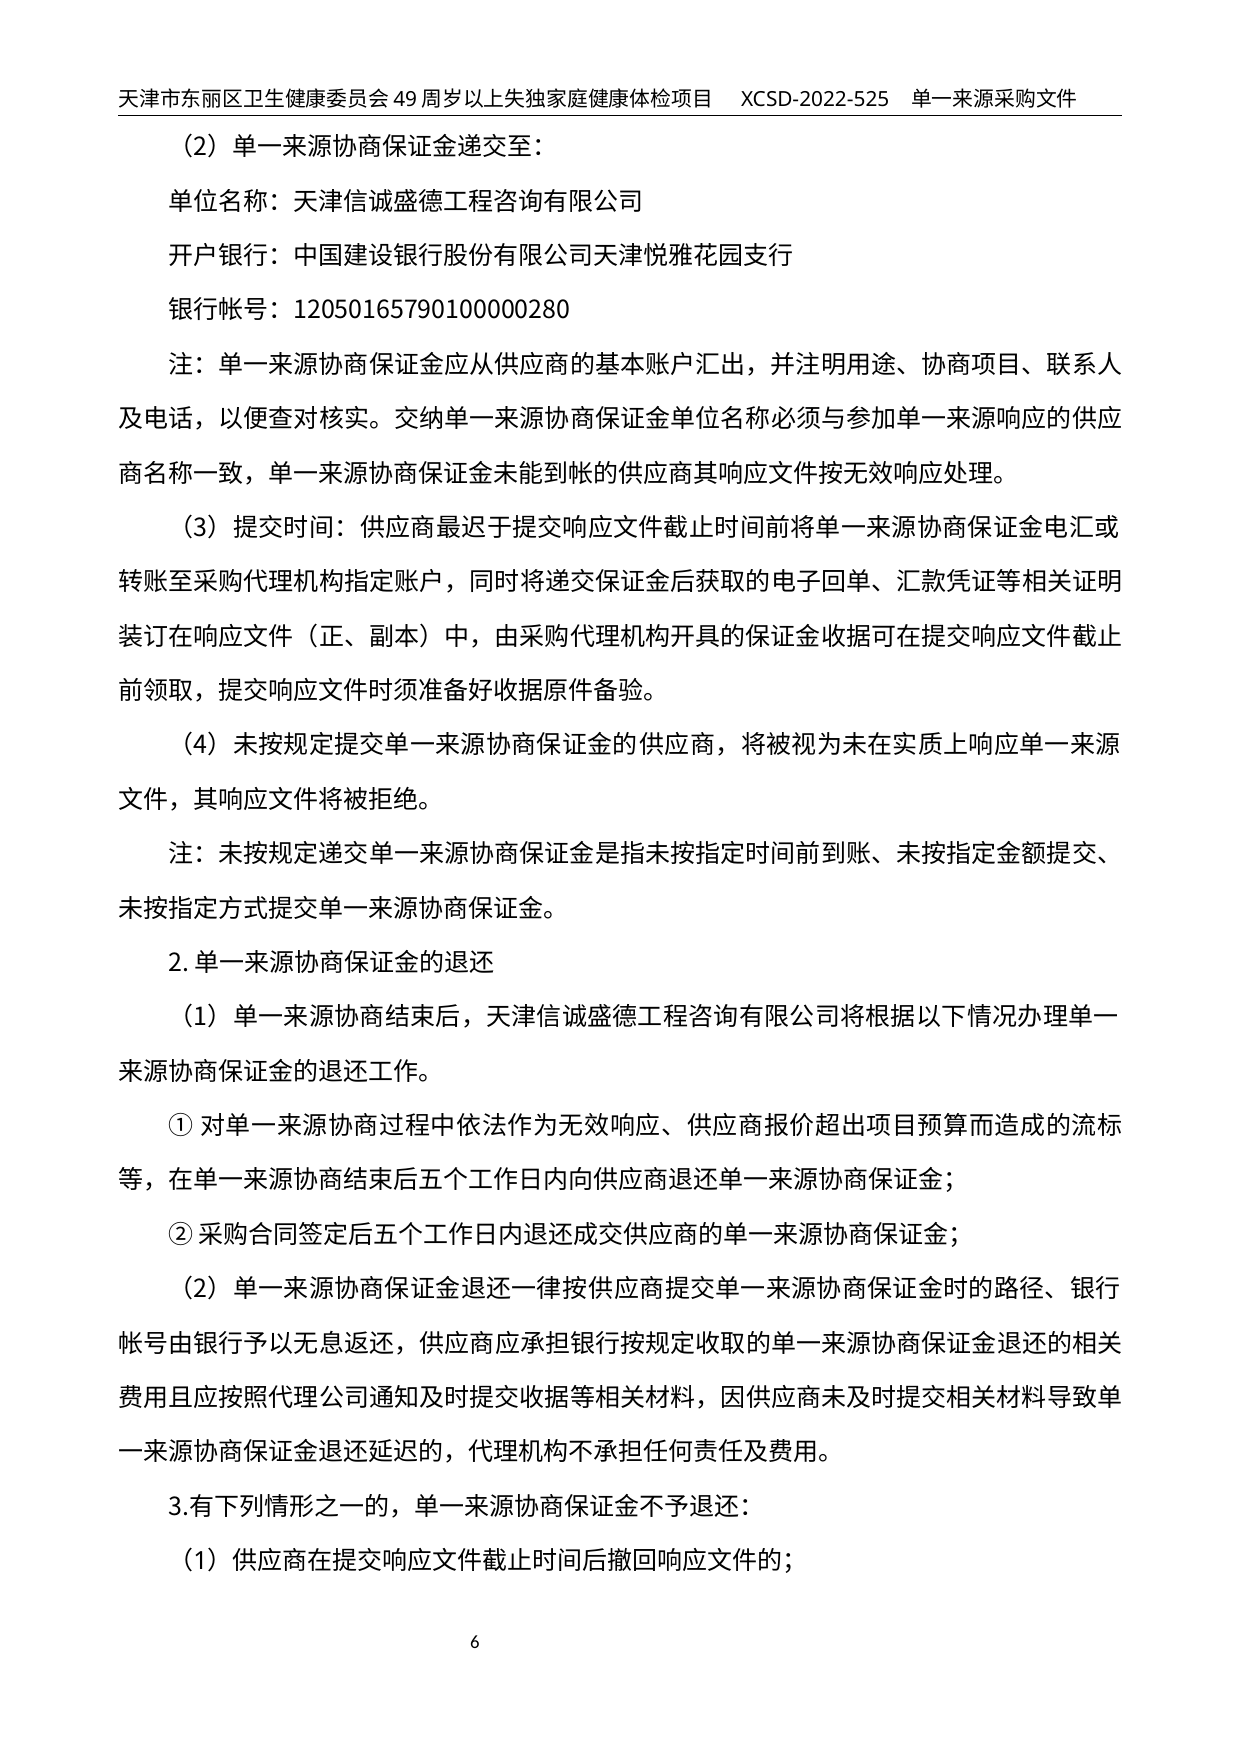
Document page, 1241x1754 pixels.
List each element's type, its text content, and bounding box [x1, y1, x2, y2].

text 银行帐号：12050165790100000280 [118, 290, 1122, 326]
text 注：未按规定递交单一来源协商保证金是指未按指定时间前到账、未按指定金额提交、未按指定方式提交单一来源协商保证金。 [118, 834, 1122, 924]
text 单位名称：天津信诚盛德工程咨询有限公司 [118, 181, 1122, 217]
text （2）单一来源协商保证金递交至： [118, 127, 1122, 163]
text 3.有下列情形之一的，单一来源协商保证金不予退还： [118, 1486, 1122, 1522]
text 2. 单一来源协商保证金的退还 [118, 942, 1122, 979]
text （1）供应商在提交响应文件截止时间后撤回响应文件的； [118, 1541, 1122, 1577]
text （2）单一来源协商保证金退还一律按供应商提交单一来源协商保证金时的路径、银行帐号由银行予以无息返还，供应商应承担银行按规定收取的单一来源协商保证金退还的相关费用且应按照代理公司通知及时提交收据等相关材料，因供应商未及时提交相关材料导致单一来源协商保证金退还延迟的，代理机构不承担任何责任及费用。 [118, 1269, 1122, 1468]
text （4）未按规定提交单一来源协商保证金的供应商，将被视为未在实质上响应单一来源文件，其响应文件将被拒绝。 [118, 725, 1122, 816]
text ②采购合同签定后五个工作日内退还成交供应商的单一来源协商保证金； [118, 1214, 1122, 1251]
text （1）单一来源协商结束后，天津信诚盛德工程咨询有限公司将根据以下情况办理单一来源协商保证金的退还工作。 [118, 997, 1122, 1087]
text 注：单一来源协商保证金应从供应商的基本账户汇出，并注明用途、协商项目、联系人及电话，以便查对核实。交纳单一来源协商保证金单位名称必须与参加单一来源响应的供应商名称一致，单一来源协商保证金未能到帐的供应商其响应文件按无效响应处理。 [118, 344, 1122, 489]
text （3）提交时间：供应商最迟于提交响应文件截止时间前将单一来源协商保证金电汇或转账至采购代理机构指定账户，同时将递交保证金后获取的电子回单、汇款凭证等相关证明装订在响应文件（正、副本）中，由采购代理机构开具的保证金收据可在提交响应文件截止前领取，提交响应文件时须准备好收据原件备验。 [118, 507, 1122, 707]
text 开户银行：中国建设银行股份有限公司天津悦雅花园支行 [118, 236, 1122, 272]
text ① 对单一来源协商过程中依法作为无效响应、供应商报价超出项目预算而造成的流标等，在单一来源协商结束后五个工作日内向供应商退还单一来源协商保证金； [118, 1106, 1122, 1196]
